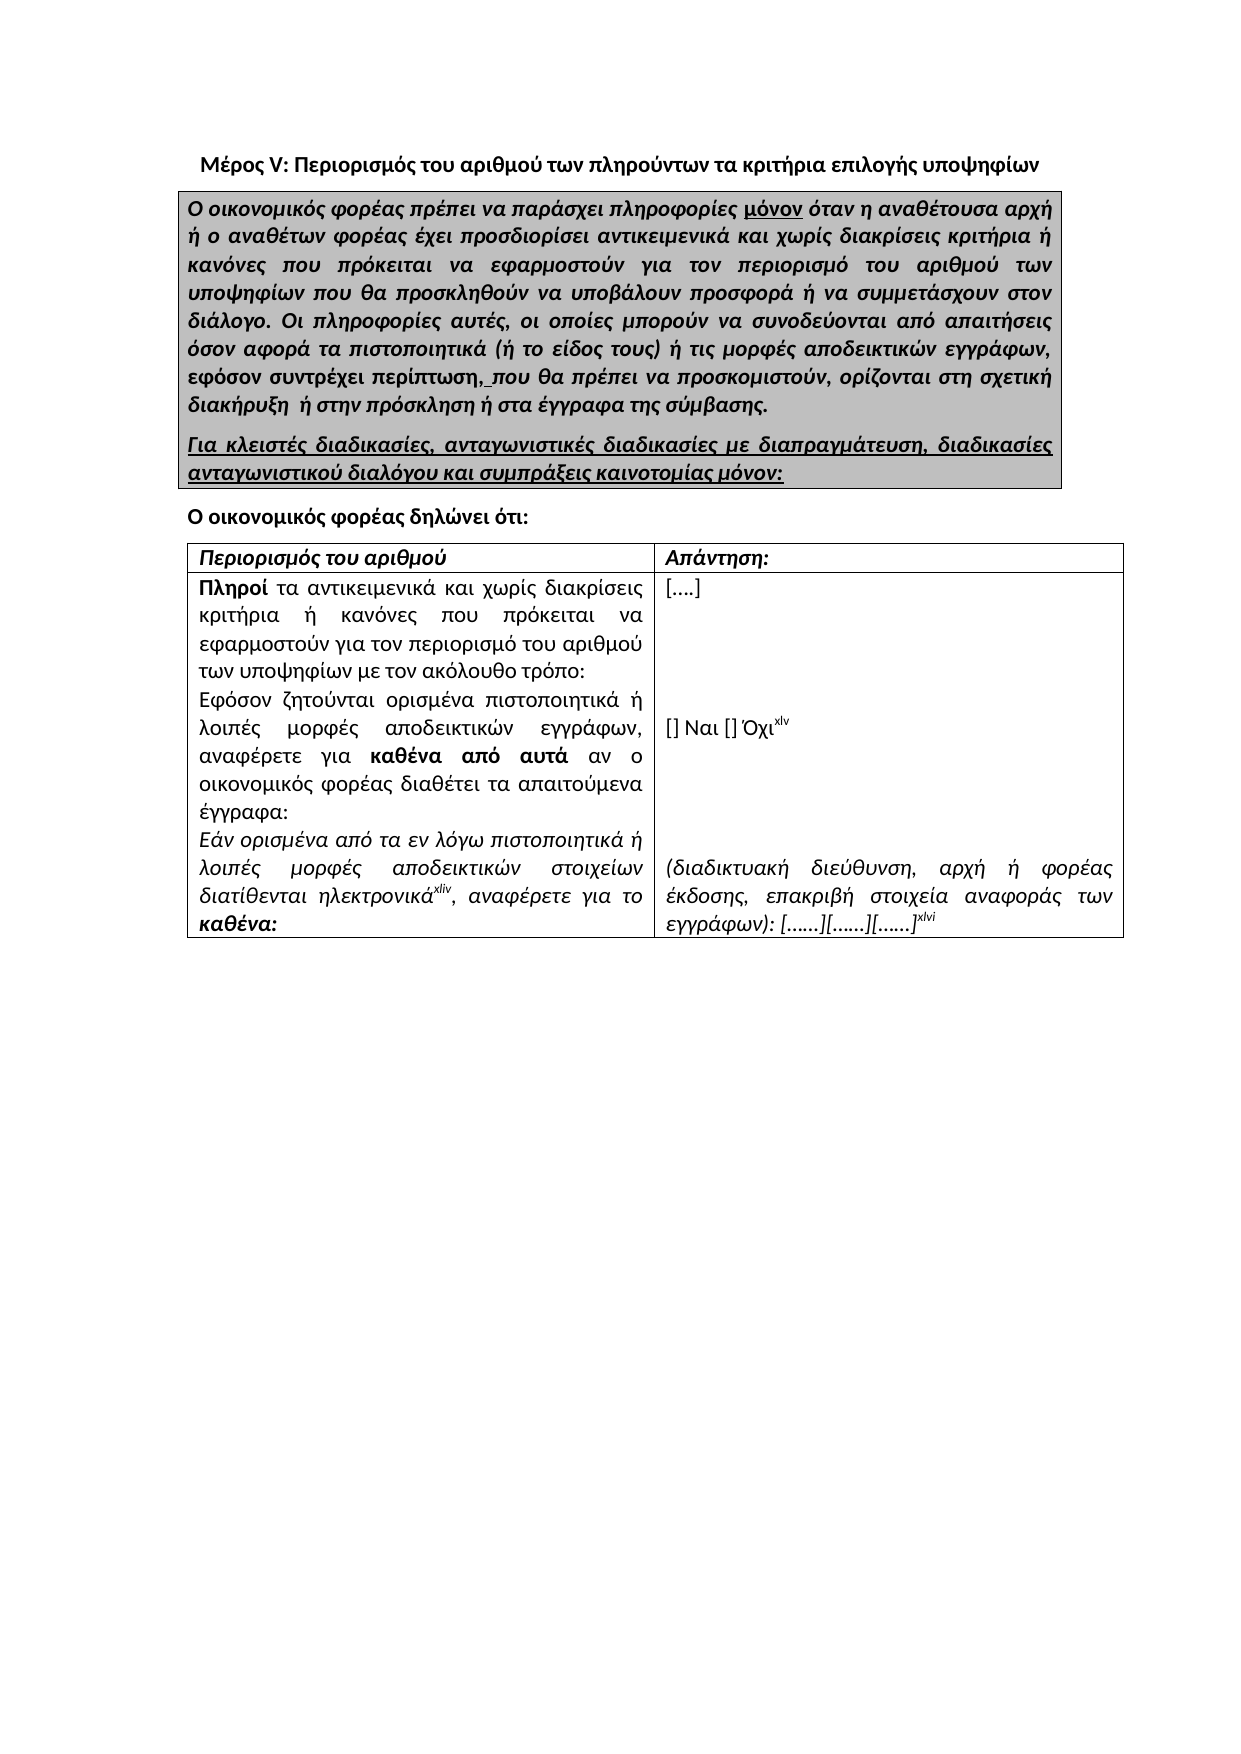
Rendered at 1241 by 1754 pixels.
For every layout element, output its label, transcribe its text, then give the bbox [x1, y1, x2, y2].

table_cell [….] [] Ναι [] Όχι (διαδικτυακή διεύθυνση, αρχή ή φορέας έκδοσης, επακριβή στοιχεία αναφοράς των εγγράφων): [……][……][……] [655, 573, 1123, 937]
text Για κλειστές διαδικασίες, ανταγωνιστικές διαδικασίες με διαπραγμάτευση, διαδικασίες ανταγωνιστικού διαλόγου και συμπράξεις καινοτομίας μόνον: [179, 427, 1061, 488]
text Ο οικονομικός φορέας πρέπει να παράσχει πληροφορίες μόνον όταν η αναθέτουσα αρχή ή ο αναθέτων φορέας έχει προσδιορίσει αντικειμενικά και χωρίς διακρίσεις κριτήρια ή κανόνες που πρόκειται να εφαρμοστούν για τον περιορισμό του αριθμού των υποψηφίων που θα προσκληθούν να υποβάλουν προσφορά ή να συμμετάσχουν στον διάλογο. Οι πληροφορίες αυτές, οι οποίες μπορούν να συνοδεύονται από απαιτήσεις όσον αφορά τα πιστοποιητικά (ή το είδος τους) ή τις μορφές αποδεικτικών εγγράφων, εφόσον συντρέχει περίπτωση, που θα πρέπει να προσκομιστούν, ορίζονται στη σχετική διακήρυξη ή στην πρόσκληση ή στα έγγραφα της σύμβασης. [179, 192, 1061, 418]
text Μέρος V: Περιορισμός του αριθμού των πληρούντων τα κριτήρια επιλογής υποψηφίων [187, 150, 1053, 178]
table_header Απάντηση: [655, 544, 1123, 572]
text Ο οικονομικός φορέας δηλώνει ότι: [187, 502, 1053, 530]
table_header Περιορισμός του αριθμού [188, 544, 654, 572]
table_cell Πληροί τα αντικειμενικά και χωρίς διακρίσεις κριτήρια ή κανόνες που πρόκειται να εφαρμοστούν για τον περιορισμό του αριθμού των υποψηφίων με τον ακόλουθο τρόπο: Εφόσον ζητούνται ορισμένα πιστοποιητικά ή λοιπές μορφές αποδεικτικών εγγράφων, αναφέρετε για καθένα από αυτά αν ο οικονομικός φορέας διαθέτει τα απαιτούμενα έγγραφα: Εάν ορισμένα από τα εν λόγω πιστοποιητικά ή λοιπές μορφές αποδεικτικών στοιχείων διατίθενται ηλεκτρονικά, αναφέρετε για το καθένα: [188, 573, 654, 937]
